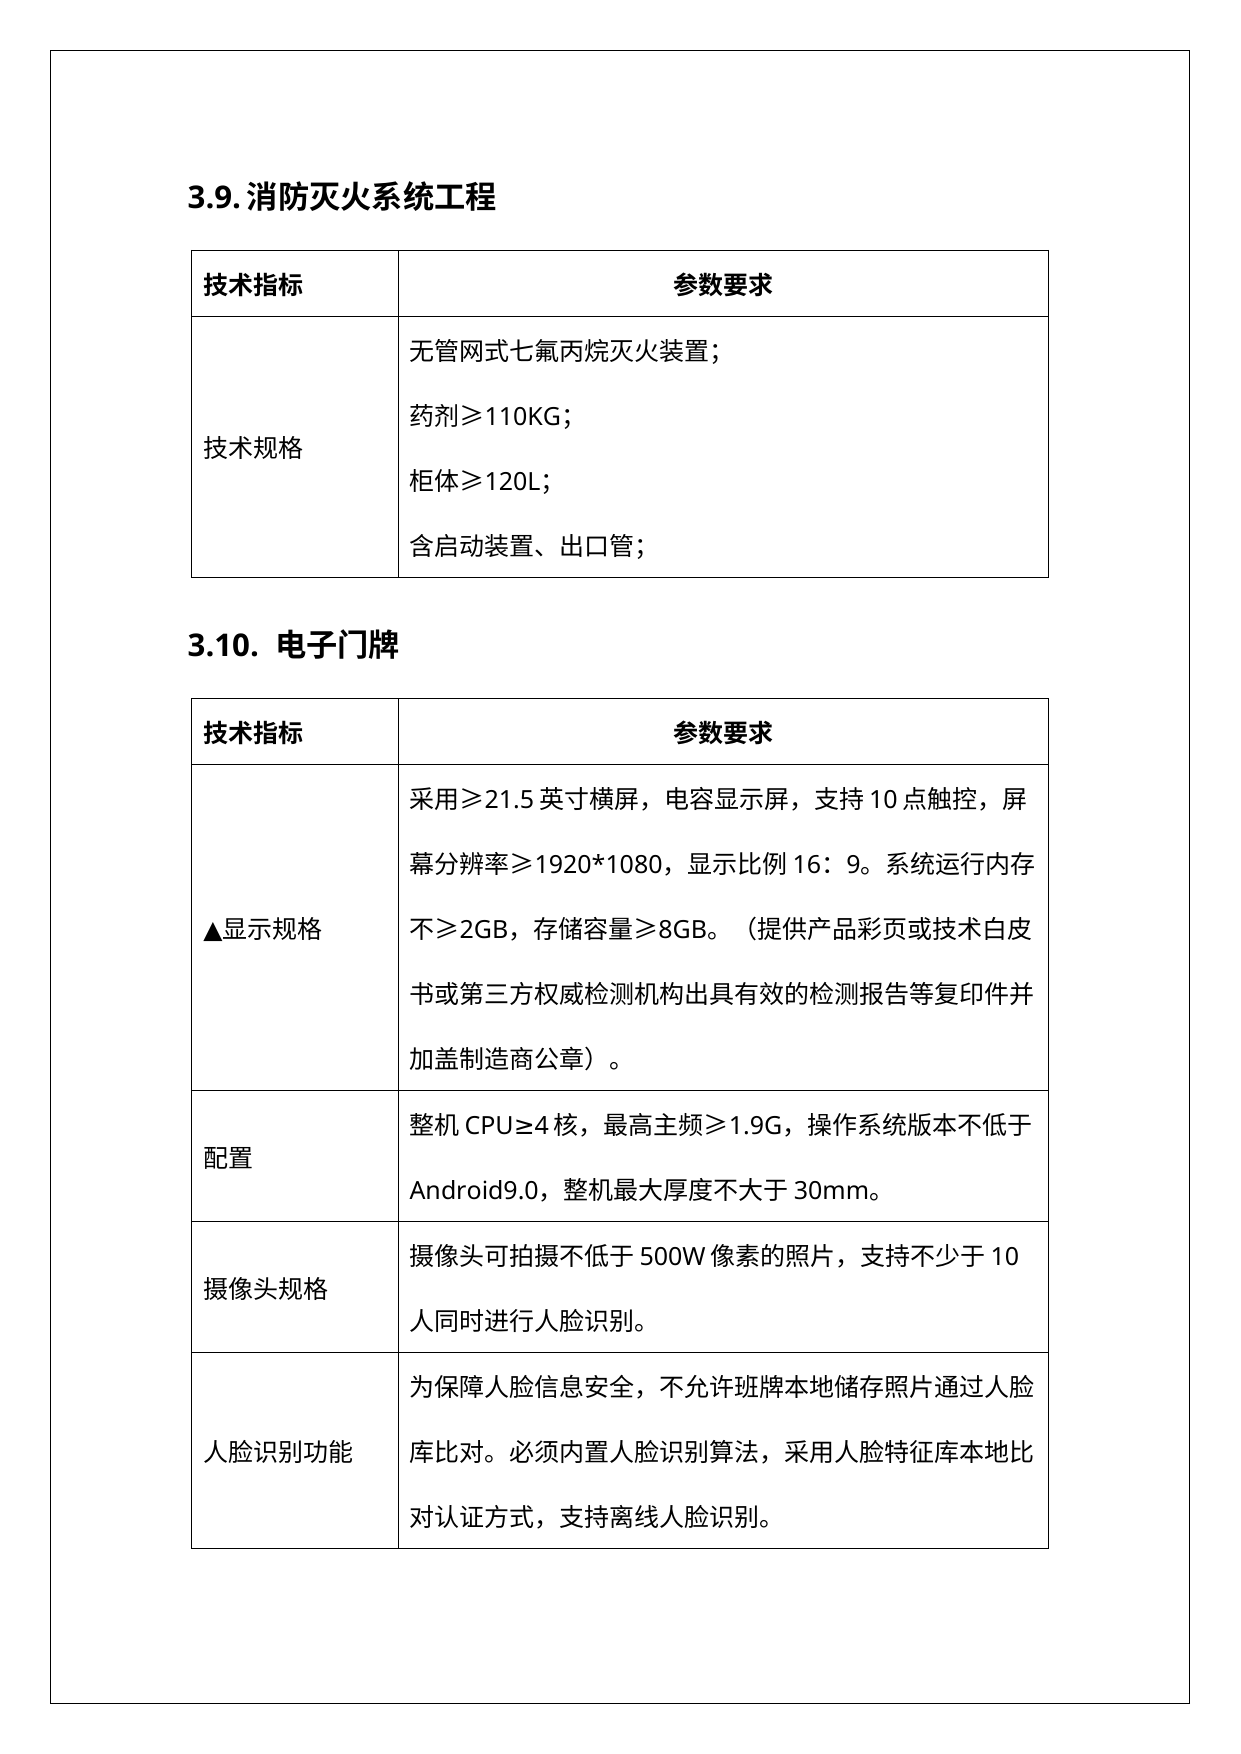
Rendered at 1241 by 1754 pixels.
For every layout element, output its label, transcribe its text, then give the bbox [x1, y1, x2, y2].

table_cell 配置 [192, 1091, 398, 1221]
subtitle 消防灭火系统工程 [187, 162, 1053, 227]
table_header 参数要求 [399, 251, 1048, 316]
table_cell 摄像头可拍摄不低于500W像素的照片，支持不少于10人同时进行人脸识别。 [399, 1222, 1048, 1352]
table_cell 人脸识别功能 [192, 1353, 398, 1548]
table_header 技术指标 [192, 699, 398, 764]
subtitle 电子门牌 [187, 610, 1053, 675]
table_cell 技术规格 [192, 317, 398, 577]
table_header 参数要求 [399, 699, 1048, 764]
table_cell 无管网式七氟丙烷灭火装置； 药剂≥110KG； 柜体≥120L； 含启动装置、出口管； [399, 317, 1048, 577]
table_cell 摄像头规格 [192, 1222, 398, 1352]
table_cell 整机CPU≥4核，最高主频≥1.9G，操作系统版本不低于Android9.0，整机最大厚度不大于30mm。 [399, 1091, 1048, 1221]
table_cell ▲显示规格 [192, 765, 398, 1090]
table_cell 采用≥21.5英寸横屏，电容显示屏，支持10点触控，屏幕分辨率≥1920*1080，显示比例16：9。系统运行内存不≥2GB，存储容量≥8GB。（提供产品彩页或技术白皮书或第三方权威检测机构出具有效的检测报告等复印件并加盖制造商公章）。 [399, 765, 1048, 1090]
table_cell 为保障人脸信息安全，不允许班牌本地储存照片通过人脸库比对。必须内置人脸识别算法，采用人脸特征库本地比对认证方式，支持离线人脸识别。 [399, 1353, 1048, 1548]
table_header 技术指标 [192, 251, 398, 316]
